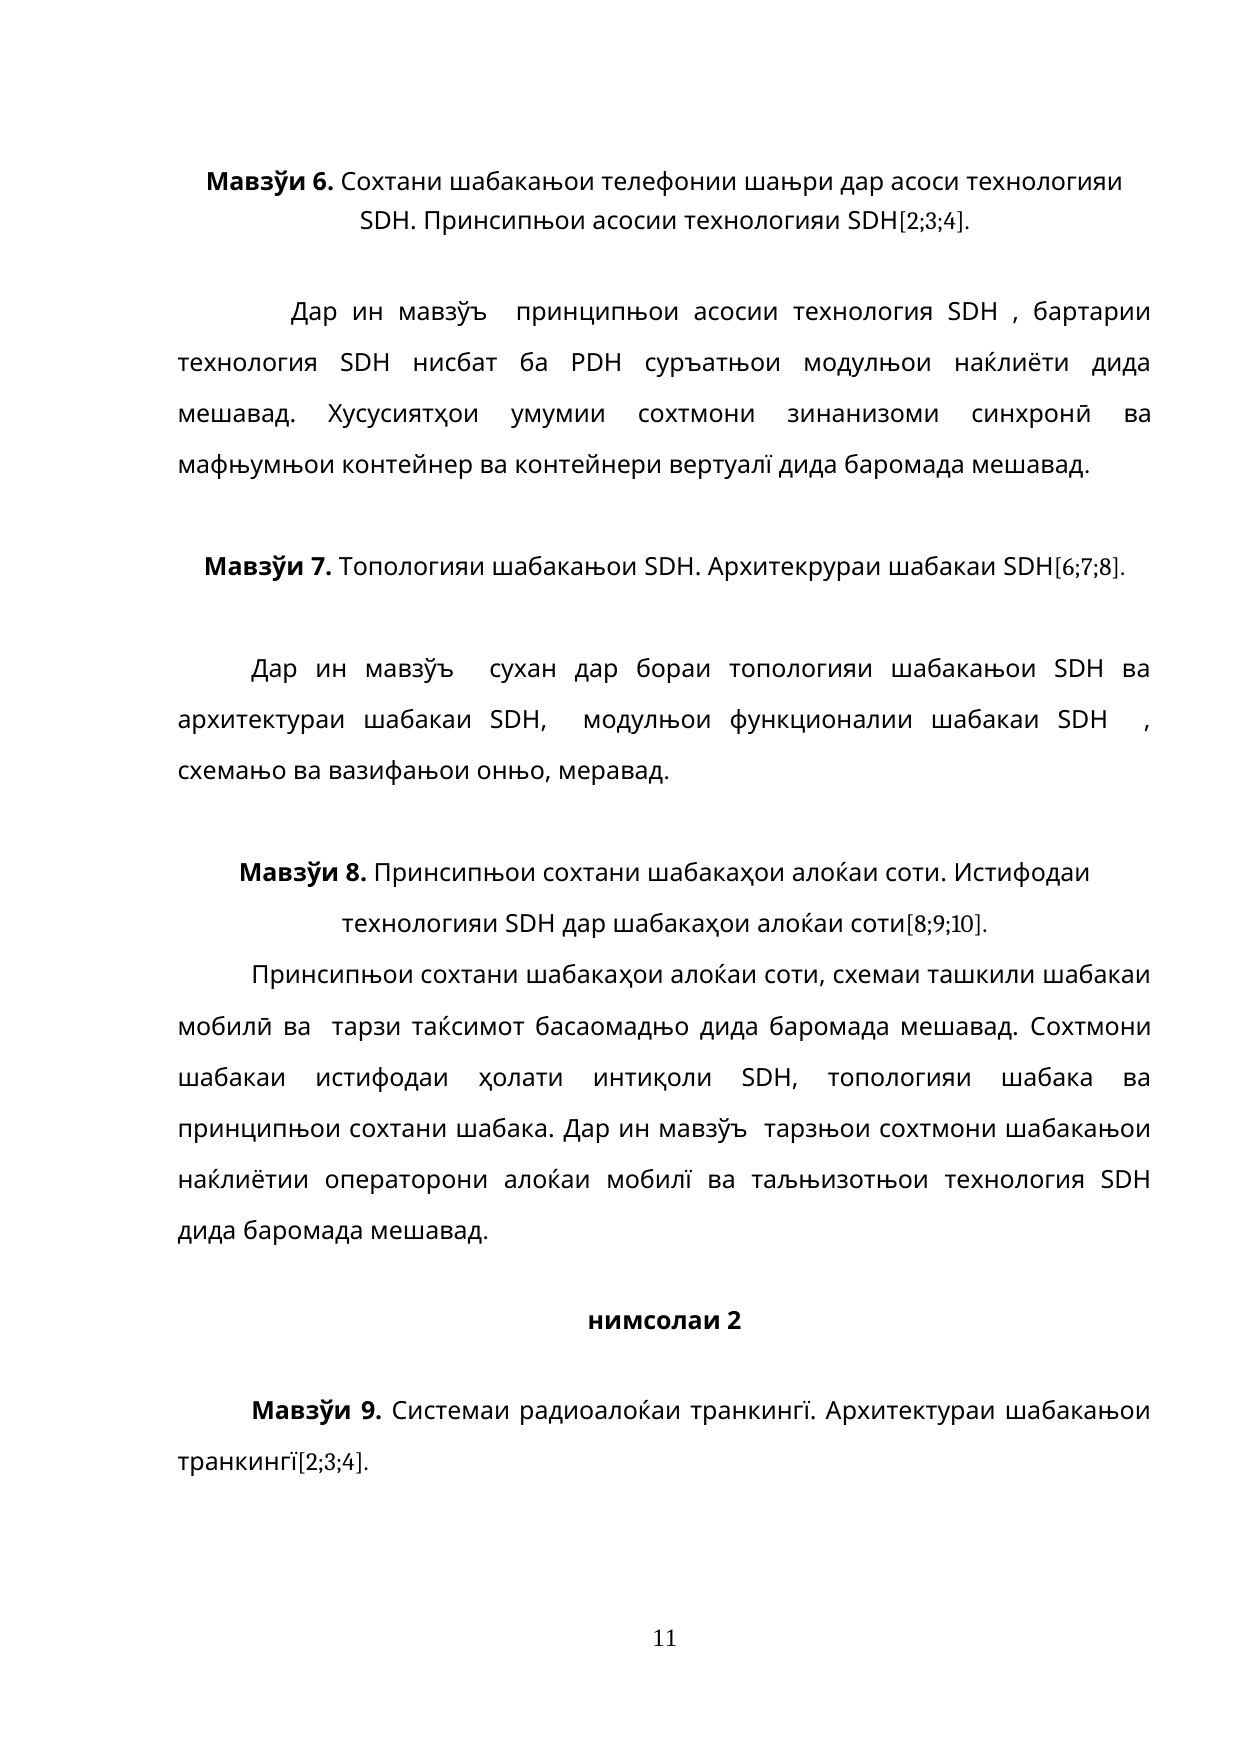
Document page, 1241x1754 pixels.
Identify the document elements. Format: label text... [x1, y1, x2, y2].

text Мавзўи 9. Системаи радиоалоќаи транкингї. Архитектураи шабакањои транкингї[2;3;4]. [177, 1393, 1152, 1478]
text Принсипњои сохтани шабакаҳои алоќаи соти, схемаи ташкили шабакаи мобилӣ ва тарзи таќсимот басаомадњо дида баромада мешавад. Сохтмони шабакаи истифодаи ҳолати интиқоли SDH, топологияи шабака ва принципњои сохтани шабака. Дар ин мавзўъ тарзњои сохтмони шабакањои наќлиётии операторони алоќаи мобилї ва таљњизотњои технология SDH дида баромада мешавад. [177, 957, 1152, 1246]
text Дар ин мавзўъ сухан дар бораи топологияи шабакањои SDH ва архитектураи шабакаи SDH, модулњои функционалии шабакаи SDH , схемањо ва вазифањои онњо, меравад. [177, 651, 1152, 787]
text Дар ин мавзўъ принципњои асосии технология SDH , бартарии технология SDH нисбат ба PDH суръатњои модулњои наќлиёти дида мешавад. Хусусиятҳои умумии сохтмони зинанизоми синхронӣ ва мафњумњои контейнер ва контейнери вертуалї дида баромада мешавад. [177, 293, 1152, 481]
text Мавзўи 7. Топологияи шабакањои SDH. Архитекрураи шабакаи SDH[6;7;8]. [177, 549, 1152, 583]
text Мавзўи 6. Сохтани шабакањои телефонии шањри дар асоси технологияи SDH. Принсипњои асосии технологияи SDH[2;3;4]. [177, 163, 1152, 237]
text Мавзўи 8. Принсипњои сохтани шабакаҳои алоќаи соти. Истифодаи технологияи SDH дар шабакаҳои алоќаи соти[8;9;10]. [177, 855, 1152, 940]
text нимсолаи 2 [177, 1302, 1152, 1337]
